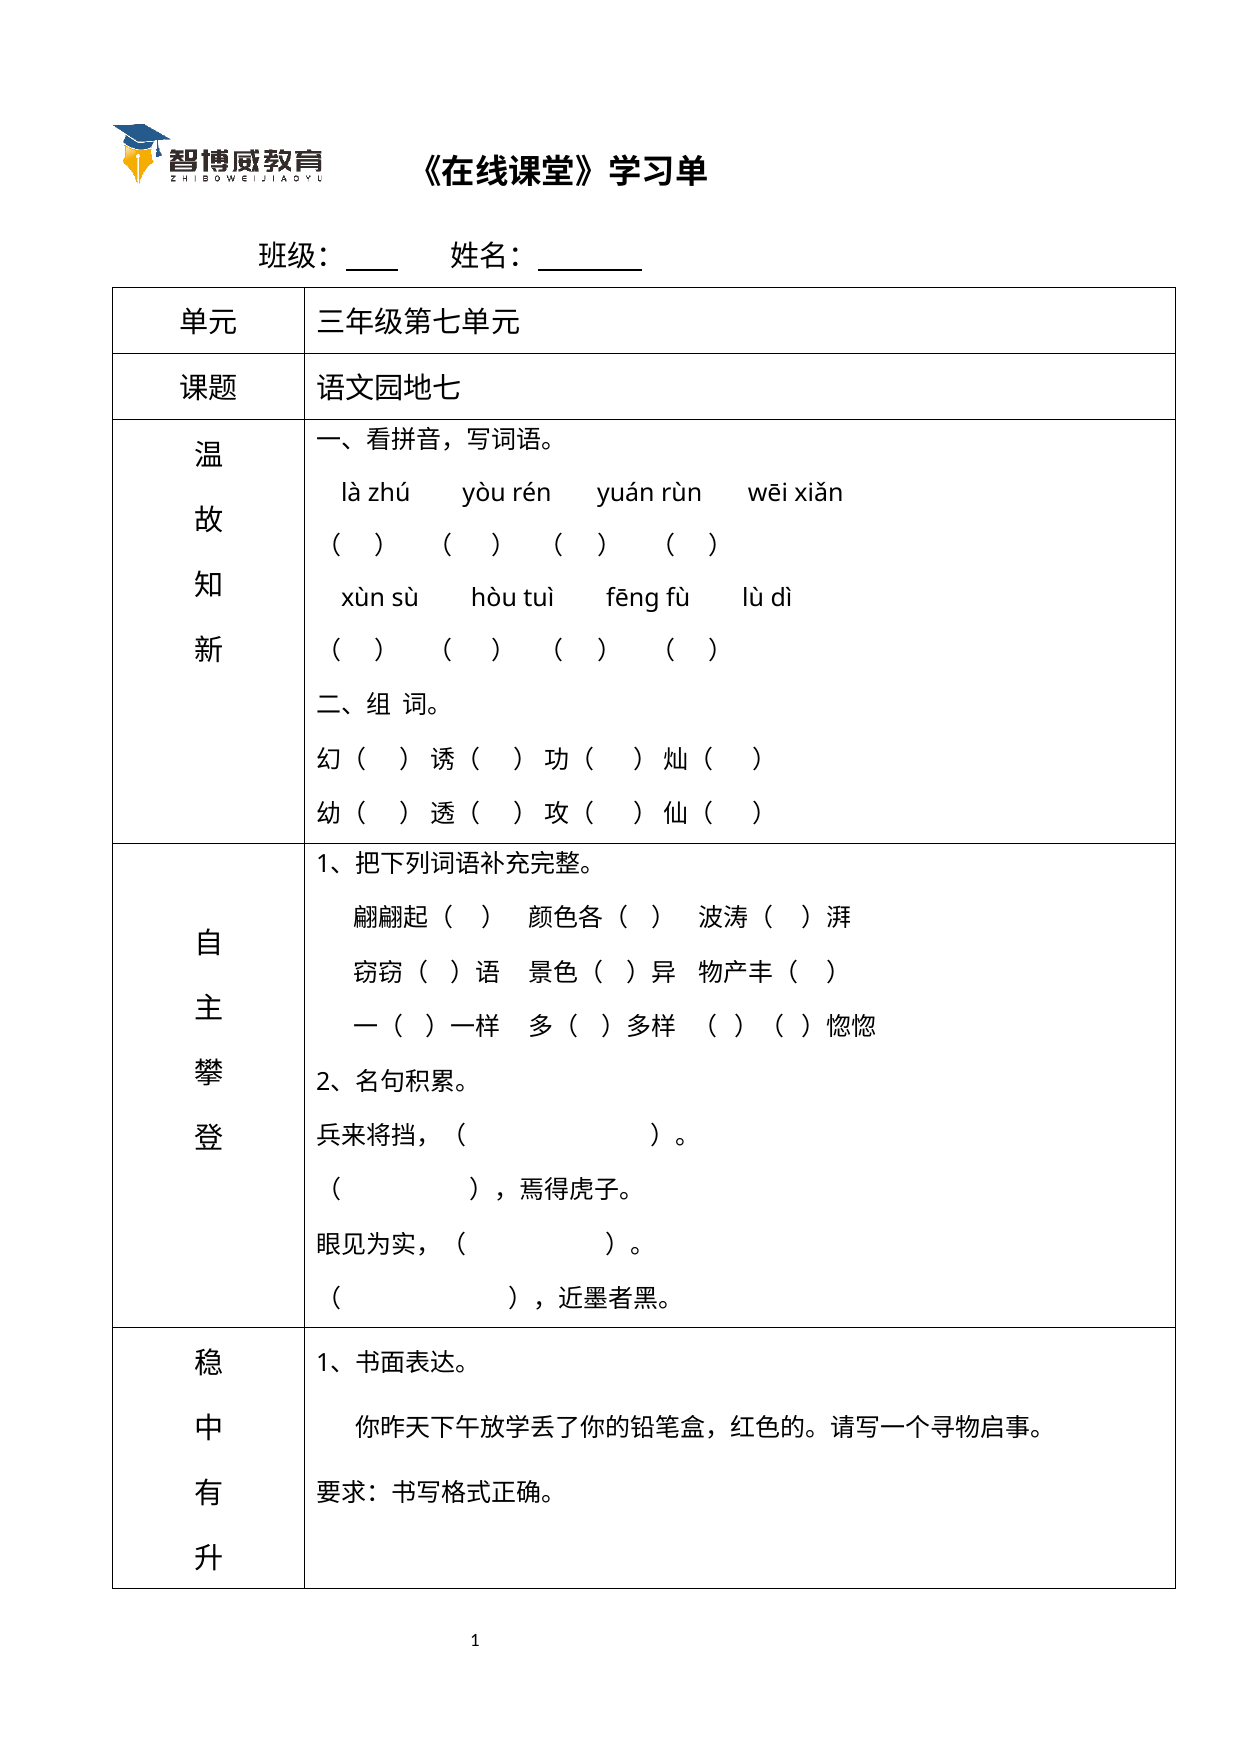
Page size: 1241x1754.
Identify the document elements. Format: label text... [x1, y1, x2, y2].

table_cell 温 故 知 新 [113, 420, 304, 842]
table_cell 课题 [113, 354, 304, 419]
table_cell 一、看拼音，写词语。 là zhú yòu rén yuán rùn wēi xiǎn （ ） （ ） （ ） （ ） xùn sù hòu tuì fēng fù lù dì （ ） （ ） （ ） （ ） 二、组 词。 幻（ ） 诱（ ） 功（ ） 灿（ ） 幼（ ） 透（ ） 攻（ ） 仙（ ） [305, 420, 1175, 842]
table_cell 稳 中 有 升 [113, 1328, 304, 1588]
text 《在线课堂》学习单 [112, 124, 1128, 222]
table_cell 1、书面表达。 你昨天下午放学丢了你的铅笔盒，红色的。请写一个寻物启事。 要求：书写格式正确。 [305, 1328, 1175, 1588]
table_cell 1、把下列词语补充完整。 翩翩起（ ） 颜色各（ ） 波涛（ ）湃 窃窃（ ）语 景色（ ）异 物产丰（ ） 一（ ）一样 多（ ）多样 （ ）（ ）惚惚 2、名句积累。 兵来将挡，（ ）。 （ ），焉得虎子。 眼见为实，（ ）。 （ ），近墨者黑。 [305, 844, 1175, 1327]
table_header 单元 [113, 288, 304, 353]
table_cell 自 主 攀 登 [113, 844, 304, 1327]
table_cell 语文园地七 [305, 354, 1175, 419]
picture [112, 124, 322, 184]
table_header 三年级第七单元 [305, 288, 1175, 353]
text 班级： 姓名： [112, 222, 1128, 287]
